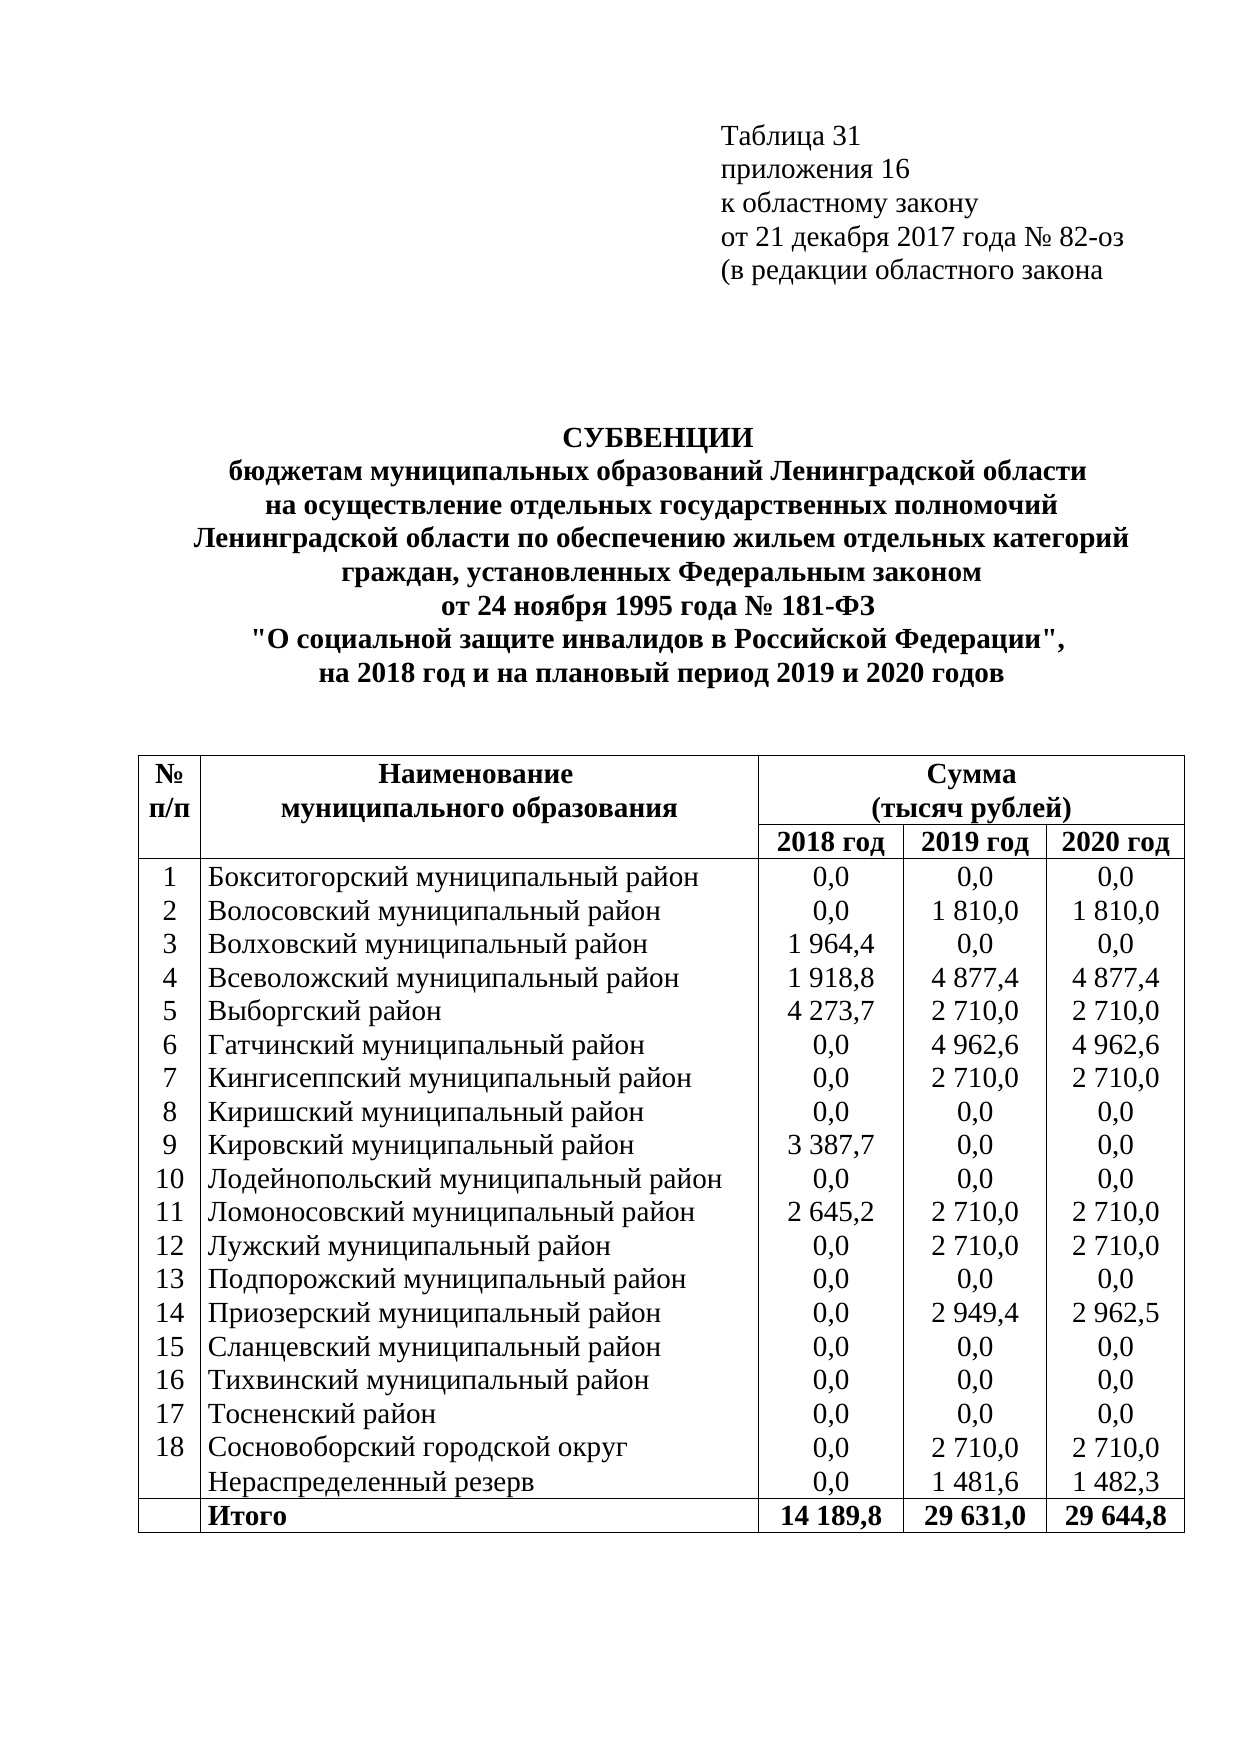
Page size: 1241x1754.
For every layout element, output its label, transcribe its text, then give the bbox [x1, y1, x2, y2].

table_cell 0,0 [904, 1094, 1046, 1127]
table_cell 0,0 [1047, 926, 1184, 960]
table_cell 10 [139, 1161, 200, 1194]
table_cell 11 [139, 1195, 200, 1228]
text от 21 декабря 2017 года № 82-оз [721, 219, 1163, 252]
table_cell Лужский муниципальный район [201, 1228, 758, 1262]
table_cell [139, 1464, 200, 1497]
table_cell 2 710,0 [1047, 993, 1184, 1027]
table_cell 0,0 [904, 859, 1046, 893]
table_cell 0,0 [1047, 1094, 1184, 1127]
table_cell 2 710,0 [1047, 1429, 1184, 1464]
table_cell 15 [139, 1329, 200, 1362]
table_cell Волосовский муниципальный район [201, 893, 758, 926]
text приложения 16 [721, 152, 1163, 185]
table_cell 0,0 [1047, 1128, 1184, 1161]
table_header Сумма (тысяч рублей) [759, 756, 1184, 823]
table_cell 0,0 [759, 1094, 903, 1127]
table_cell 4 877,4 [1047, 960, 1184, 993]
table_cell 4 962,6 [904, 1027, 1046, 1060]
table_cell Приозерский муниципальный район [201, 1295, 758, 1329]
table_cell Тосненский район [201, 1396, 758, 1429]
table_cell 0,0 [1047, 1161, 1184, 1194]
table_cell 4 877,4 [904, 960, 1046, 993]
table_cell 0,0 [759, 1060, 903, 1094]
table_cell 29 631,0 [904, 1499, 1046, 1532]
table_cell 29 644,8 [1047, 1499, 1184, 1532]
table_cell 0,0 [904, 1128, 1046, 1161]
table_cell 0,0 [759, 1329, 903, 1362]
table_cell 1 482,3 [1047, 1464, 1184, 1497]
table_cell 2 962,5 [1047, 1295, 1184, 1329]
table_cell 13 [139, 1262, 200, 1295]
table_cell 2 710,0 [1047, 1195, 1184, 1228]
table_cell 2 645,2 [759, 1195, 903, 1228]
table_cell 2019 год [904, 825, 1046, 858]
table_cell Бокситогорский муниципальный район [201, 859, 758, 893]
table_cell 0,0 [904, 1262, 1046, 1295]
table_cell 0,0 [759, 1027, 903, 1060]
table_cell 0,0 [759, 893, 903, 926]
table_cell 2020 год [1047, 825, 1184, 858]
table_cell 0,0 [759, 1161, 903, 1194]
table_cell 0,0 [759, 1396, 903, 1429]
table_cell 1 481,6 [904, 1464, 1046, 1497]
table_cell 2 949,4 [904, 1295, 1046, 1329]
table_header № п/п [139, 756, 200, 858]
table_cell 18 [139, 1429, 200, 1464]
table_cell 0,0 [759, 859, 903, 893]
table_cell Кингисеппский муниципальный район [201, 1060, 758, 1094]
table_cell 8 [139, 1094, 200, 1127]
table_cell 0,0 [759, 1262, 903, 1295]
table_cell 1 [139, 859, 200, 893]
table_cell 1 810,0 [904, 893, 1046, 926]
table_cell 0,0 [904, 1362, 1046, 1396]
table_cell 1 810,0 [1047, 893, 1184, 926]
table_cell 4 273,7 [759, 993, 903, 1027]
table_cell Киришский муниципальный район [201, 1094, 758, 1127]
table_cell Итого [201, 1499, 758, 1532]
table_cell 0,0 [904, 1161, 1046, 1194]
table_cell 3 [139, 926, 200, 960]
table_cell 1 918,8 [759, 960, 903, 993]
table_cell 0,0 [904, 1329, 1046, 1362]
table_cell 12 [139, 1228, 200, 1262]
text (в редакции областного закона [721, 252, 1163, 286]
table_cell 2018 год [759, 825, 903, 858]
table_cell 17 [139, 1396, 200, 1429]
table_cell 0,0 [1047, 1396, 1184, 1429]
table_cell 0,0 [759, 1464, 903, 1497]
table_cell 4 [139, 960, 200, 993]
text Таблица 31 [721, 118, 1163, 152]
table_cell 2 710,0 [904, 1060, 1046, 1094]
table_cell 0,0 [1047, 1329, 1184, 1362]
text СУБВЕНЦИИ бюджетам муниципальных образований Ленинградской области на осуществление отдельных государственных полномочий Ленинградской области по обеспечению жильем отдельных категорий граждан, установленных Федеральным законом [159, 420, 1163, 588]
text от 24 ноября 1995 года № 181-ФЗ "О социальной защите инвалидов в Российской Федерации", на 2018 год и на плановый период 2019 и 2020 годов [159, 588, 1163, 688]
table_cell 0,0 [904, 1396, 1046, 1429]
table_cell 2 710,0 [904, 1228, 1046, 1262]
table_cell 2 710,0 [904, 1195, 1046, 1228]
table_cell 2 710,0 [904, 1429, 1046, 1464]
table_cell 0,0 [759, 1295, 903, 1329]
table_cell Лодейнопольский муниципальный район [201, 1161, 758, 1194]
text к областному закону [721, 185, 1163, 219]
table_cell 14 189,8 [759, 1499, 903, 1532]
table_cell 0,0 [1047, 1362, 1184, 1396]
table_cell 0,0 [759, 1362, 903, 1396]
table_cell Волховский муниципальный район [201, 926, 758, 960]
table_cell 0,0 [759, 1429, 903, 1464]
table_cell 2 710,0 [904, 993, 1046, 1027]
table_cell 0,0 [1047, 1262, 1184, 1295]
table_cell 14 [139, 1295, 200, 1329]
table_cell Выборгский район [201, 993, 758, 1027]
table_cell Кировский муниципальный район [201, 1128, 758, 1161]
table_cell 4 962,6 [1047, 1027, 1184, 1060]
table_cell Всеволожский муниципальный район [201, 960, 758, 993]
table_cell 2 [139, 893, 200, 926]
table_cell 0,0 [1047, 859, 1184, 893]
table_cell 1 964,4 [759, 926, 903, 960]
table_cell 2 710,0 [1047, 1060, 1184, 1094]
table_cell 7 [139, 1060, 200, 1094]
table_cell Подпорожский муниципальный район [201, 1262, 758, 1295]
table_cell Нераспределенный резерв [201, 1464, 758, 1497]
table_cell Тихвинский муниципальный район [201, 1362, 758, 1396]
table_cell 0,0 [759, 1228, 903, 1262]
table_cell Гатчинский муниципальный район [201, 1027, 758, 1060]
table_cell Ломоносовский муниципальный район [201, 1195, 758, 1228]
table_cell 5 [139, 993, 200, 1027]
table_cell 2 710,0 [1047, 1228, 1184, 1262]
table_cell Сосновоборский городской округ [201, 1429, 758, 1464]
table_cell 3 387,7 [759, 1128, 903, 1161]
table_cell 6 [139, 1027, 200, 1060]
table_cell 16 [139, 1362, 200, 1396]
table_cell 0,0 [904, 926, 1046, 960]
table_cell [139, 1499, 200, 1532]
table_cell Сланцевский муниципальный район [201, 1329, 758, 1362]
table_cell 9 [139, 1128, 200, 1161]
table_header Наименование муниципального образования [201, 756, 758, 858]
